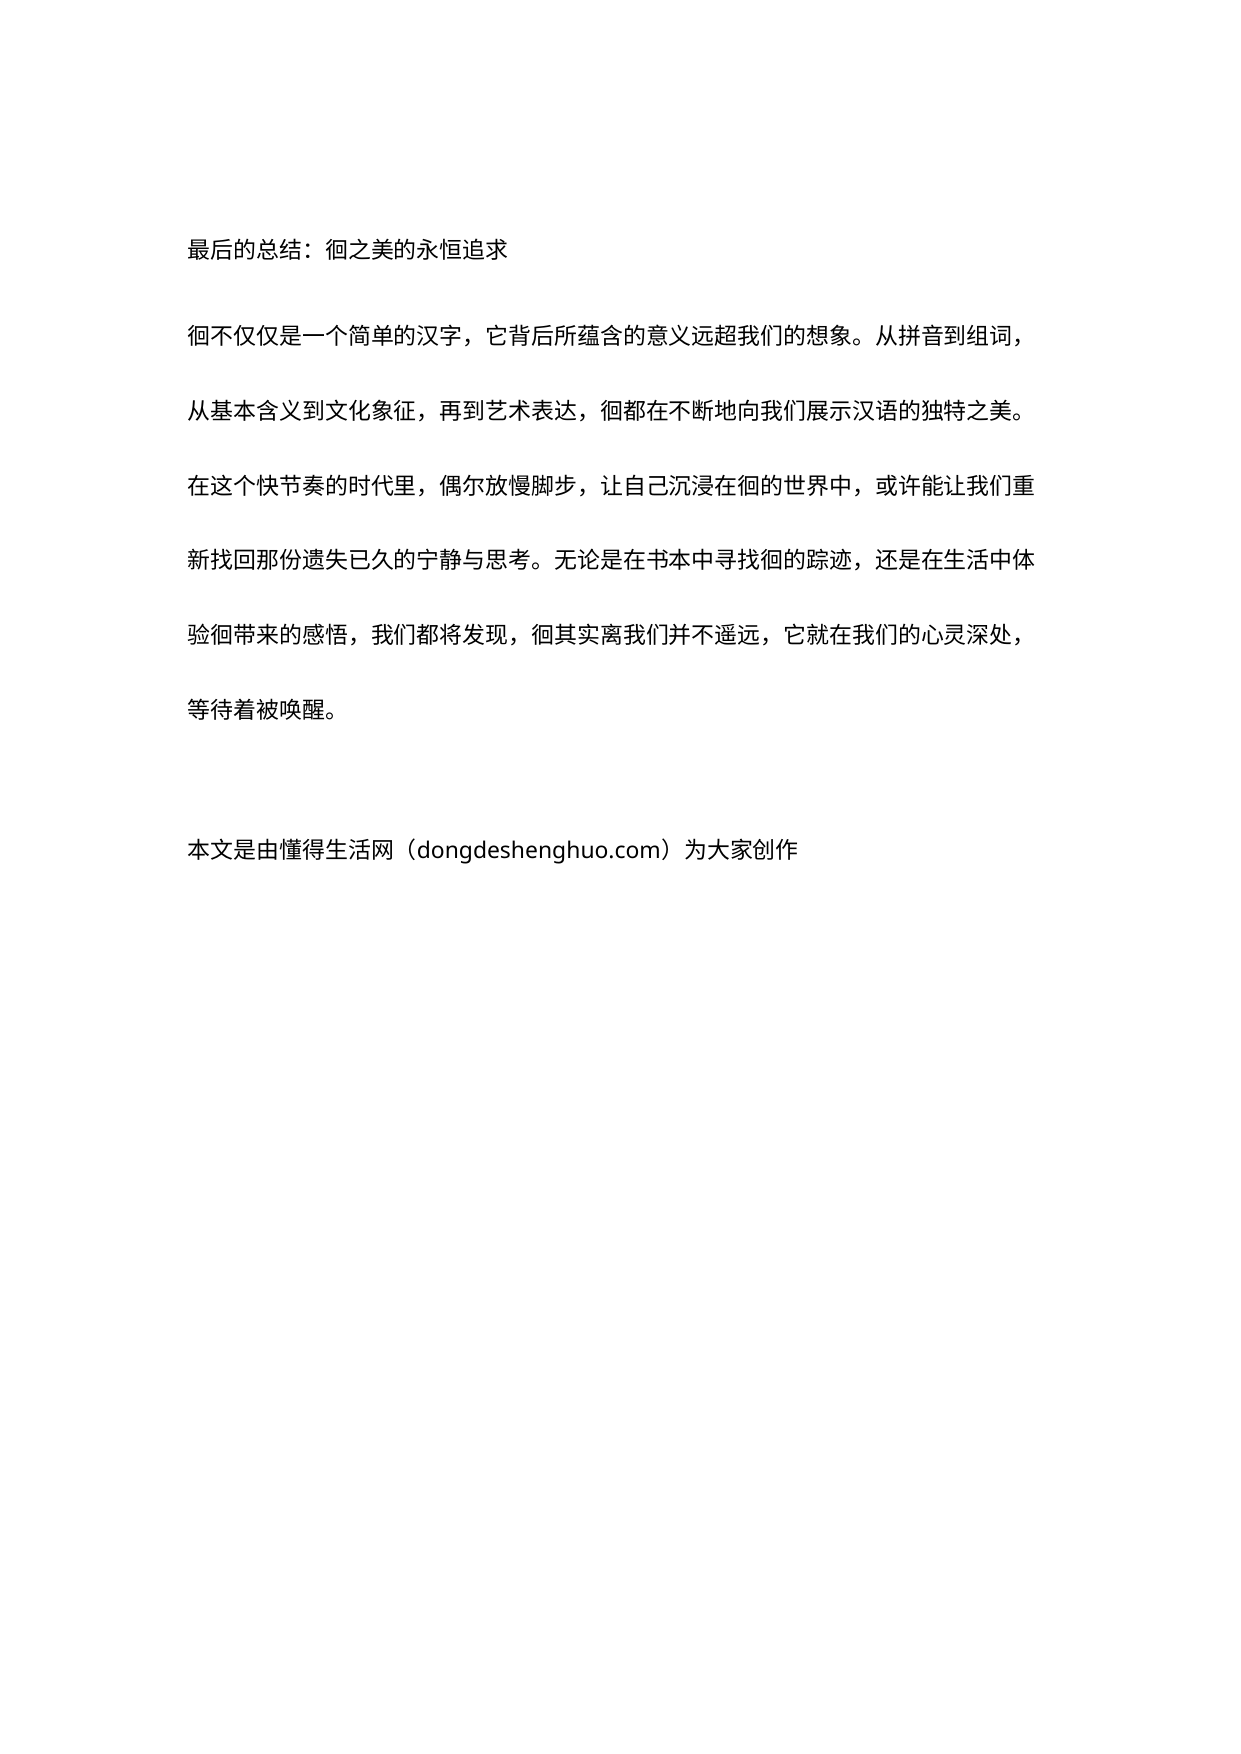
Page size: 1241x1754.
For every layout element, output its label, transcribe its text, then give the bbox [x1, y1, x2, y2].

text 本文是由懂得生活网（dongdeshenghuo.com）为大家创作 [187, 816, 1053, 881]
text 徊不仅仅是一个简单的汉字，它背后所蕴含的意义远超我们的想象。从拼音到组词，从基本含义到文化象征，再到艺术表达，徊都在不断地向我们展示汉语的独特之美。在这个快节奏的时代里，偶尔放慢脚步，让自己沉浸在徊的世界中，或许能让我们重新找回那份遗失已久的宁静与思考。无论是在书本中寻找徊的踪迹，还是在生活中体验徊带来的感悟，我们都将发现，徊其实离我们并不遥远，它就在我们的心灵深处，等待着被唤醒。 [187, 302, 1053, 741]
text 最后的总结：徊之美的永恒追求 [187, 216, 1053, 281]
